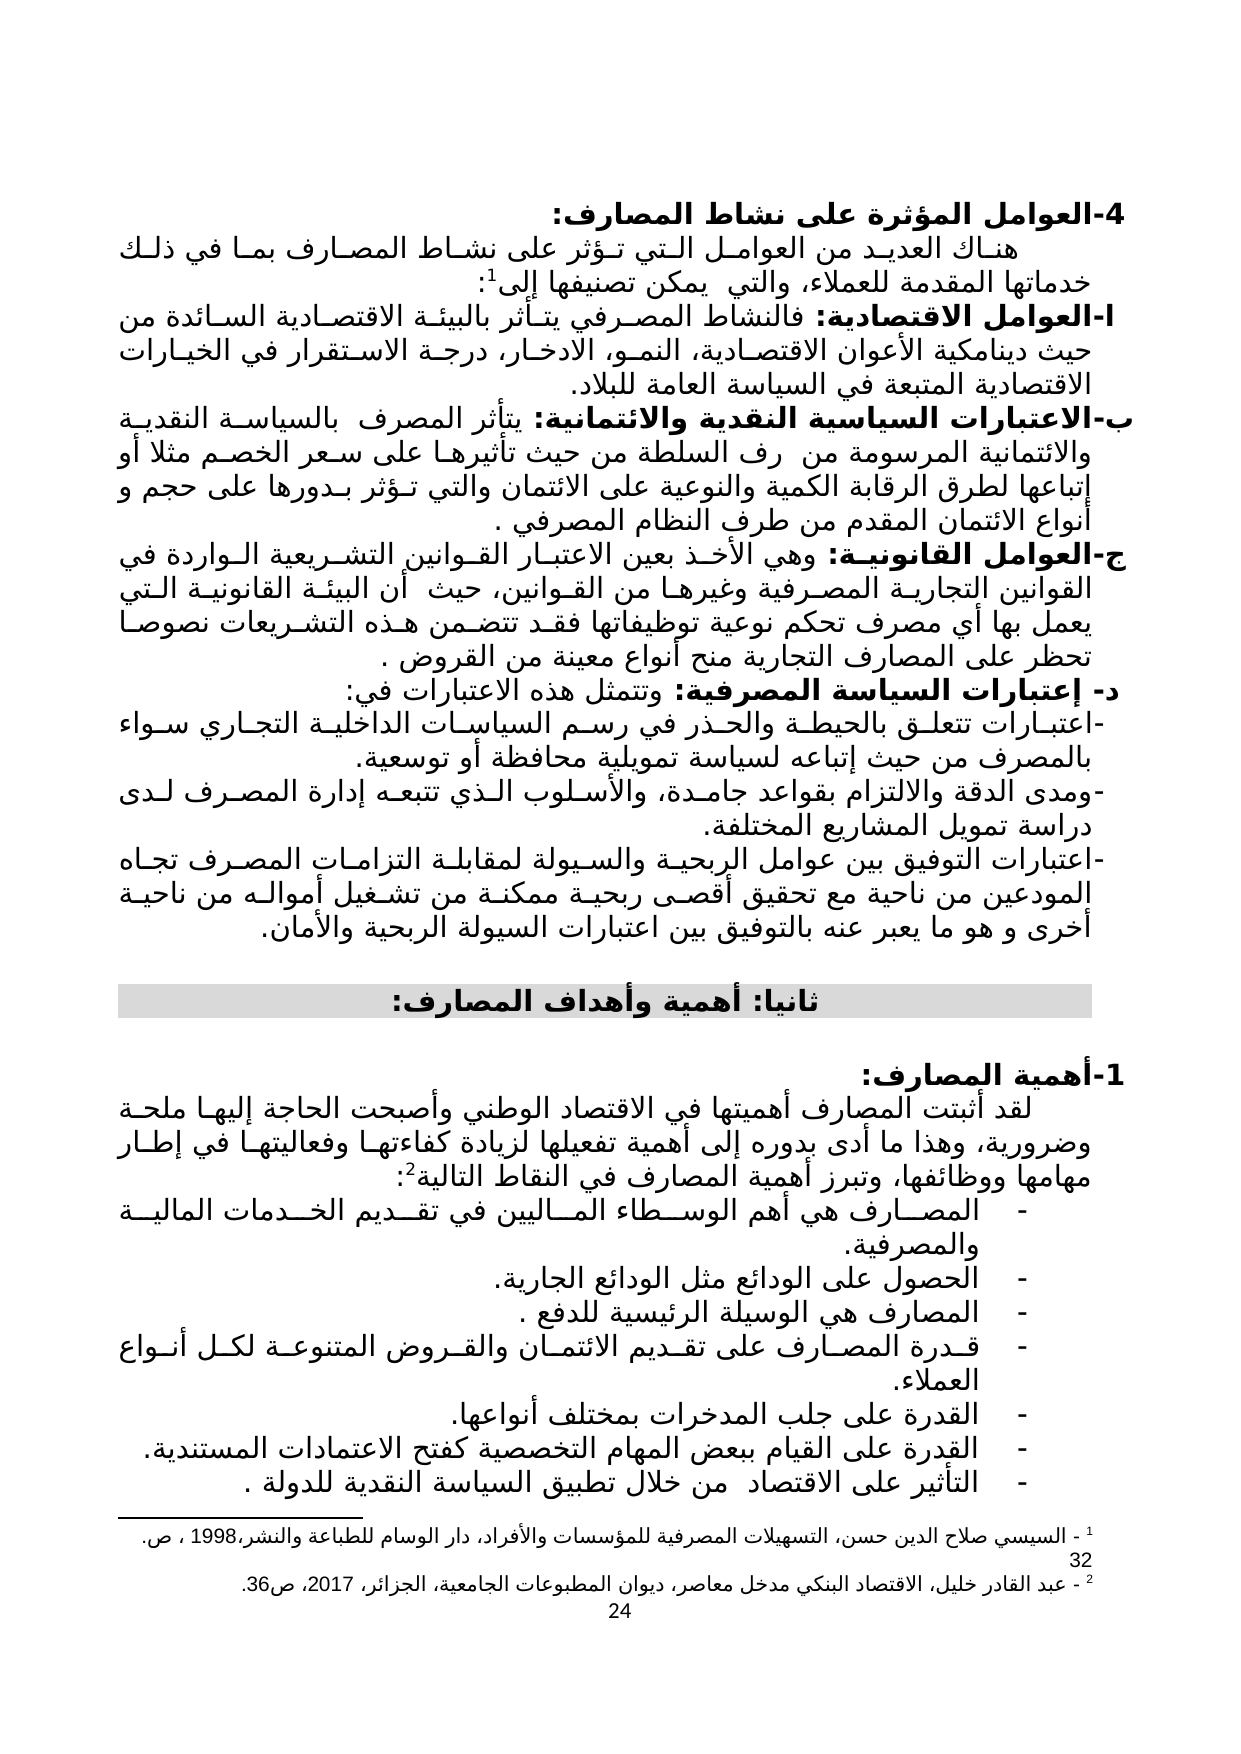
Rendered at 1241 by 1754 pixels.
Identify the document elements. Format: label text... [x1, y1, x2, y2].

list المصارف هي أهم الوسطاء الماليين في تقديم الخدمات المالية والمصرفية. [118, 1194, 1017, 1262]
text ثانيا: أهمية وأهداف المصارف: [118, 984, 1092, 1018]
list القدرة على جلب المدخرات بمختلف أنواعها. [118, 1397, 1017, 1431]
list العوامل المؤثرة على نشاط المصارف: [118, 197, 1093, 231]
list العوامل الاقتصادیة: فالنشاط المصرفي یتأثر بالبیئة الاقتصادیة السائدة من حیث دینامكیة الأعوان الاقتصادیة، النمو، الادخار، درجة الاستقرار في الخیارات الاقتصادیة المتبعة في السیاسة العامة للبلاد. [118, 299, 1093, 401]
list إعتبارات السیاسة المصرفیة: وتتمثل هذه الاعتبارات في: [118, 673, 1093, 707]
list المصارف هي الوسیلة الرئیسیة للدفع . [118, 1296, 1017, 1329]
list التأثير على الاقتصاد من خلال تطبيق السیاسة النقدیة للدولة . [118, 1465, 1017, 1499]
list ومدى الدقة والالتزام بقواعد جامدة، والأسلوب الذي تتبعه إدارة المصرف لدى دراسة تمویل المشاریع المختلفة. [118, 775, 1094, 843]
list القدرة على القيام ببعض المهام التخصصية كفتح الاعتمادات المستندية. [118, 1431, 1017, 1465]
text هناك العديد من العوامل التي تؤثر على نشاط المصارف بما في ذلك خدماتها المقدمة للعملاء، والتي یمكن تصنیفها إلى: [118, 231, 1092, 299]
list أهمية المصارف: [118, 1058, 1093, 1092]
text لقد أثبتت المصارف أهميتها في الاقتصاد الوطني وأصبحت الحاجة إليها ملحة وضرورية، وهذا ما أدى بدوره إلى أهمية تفعيلها لزيادة كفاءتها وفعاليتها في إطار مهامها ووظائفها، وتبرز أهمية المصارف في النقاط التالية: [118, 1092, 1092, 1194]
list الاعتبارات السیاسیة النقدیة والائتمانیة: یتأثر المصرف بالسیاسة النقدیة والائتمانیة المرسومة من رف السلطة من حیث تأثیرها على سعر الخصم مثلا أو إتباعها لطرق الرقابة الكمیة والنوعیة على الائتمان والتي تؤثر بدورها على حجم و أنواع الائتمان المقدم من طرف النظام المصرفي . [118, 401, 1093, 537]
list اعتبارات تتعلق بالحیطة والحذر في رسم السیاسات الداخلیة التجاري سواء بالمصرف من حیث إتباعه لسیاسة تمویلیة محافظة أو توسعیة. [118, 707, 1094, 775]
list الحصول على الودائع مثل الودائع الجارية. [118, 1262, 1017, 1296]
list قدرة المصارف على تقديم الائتمان والقروض المتنوعة لكل أنواع العملاء. [118, 1329, 1017, 1397]
list العوامل القانونیة: وهي الأخذ بعین الاعتبار القوانين التشریعية الواردة في القوانین التجاریة المصرفیة وغيرها من القوانين، حيث أن البیئة القانونیة التي یعمل بها أي مصرف تحكم نوعیة توظیفاتها فقد تتضمن هذه التشریعات نصوصا تحظر على المصارف التجاریة منح أنواع معینة من القروض . [118, 537, 1093, 673]
list اعتبارات التوفیق بین عوامل الربحیة والسیولة لمقابلة التزامات المصرف تجاه المودعین من ناحیة مع تحقیق أقصى ربحیة ممكنة من تشغیل أمواله من ناحیة أخرى و هو ما یعبر عنه بالتوفیق بین اعتبارات السیولة الربحیة والأمان. [118, 843, 1094, 944]
